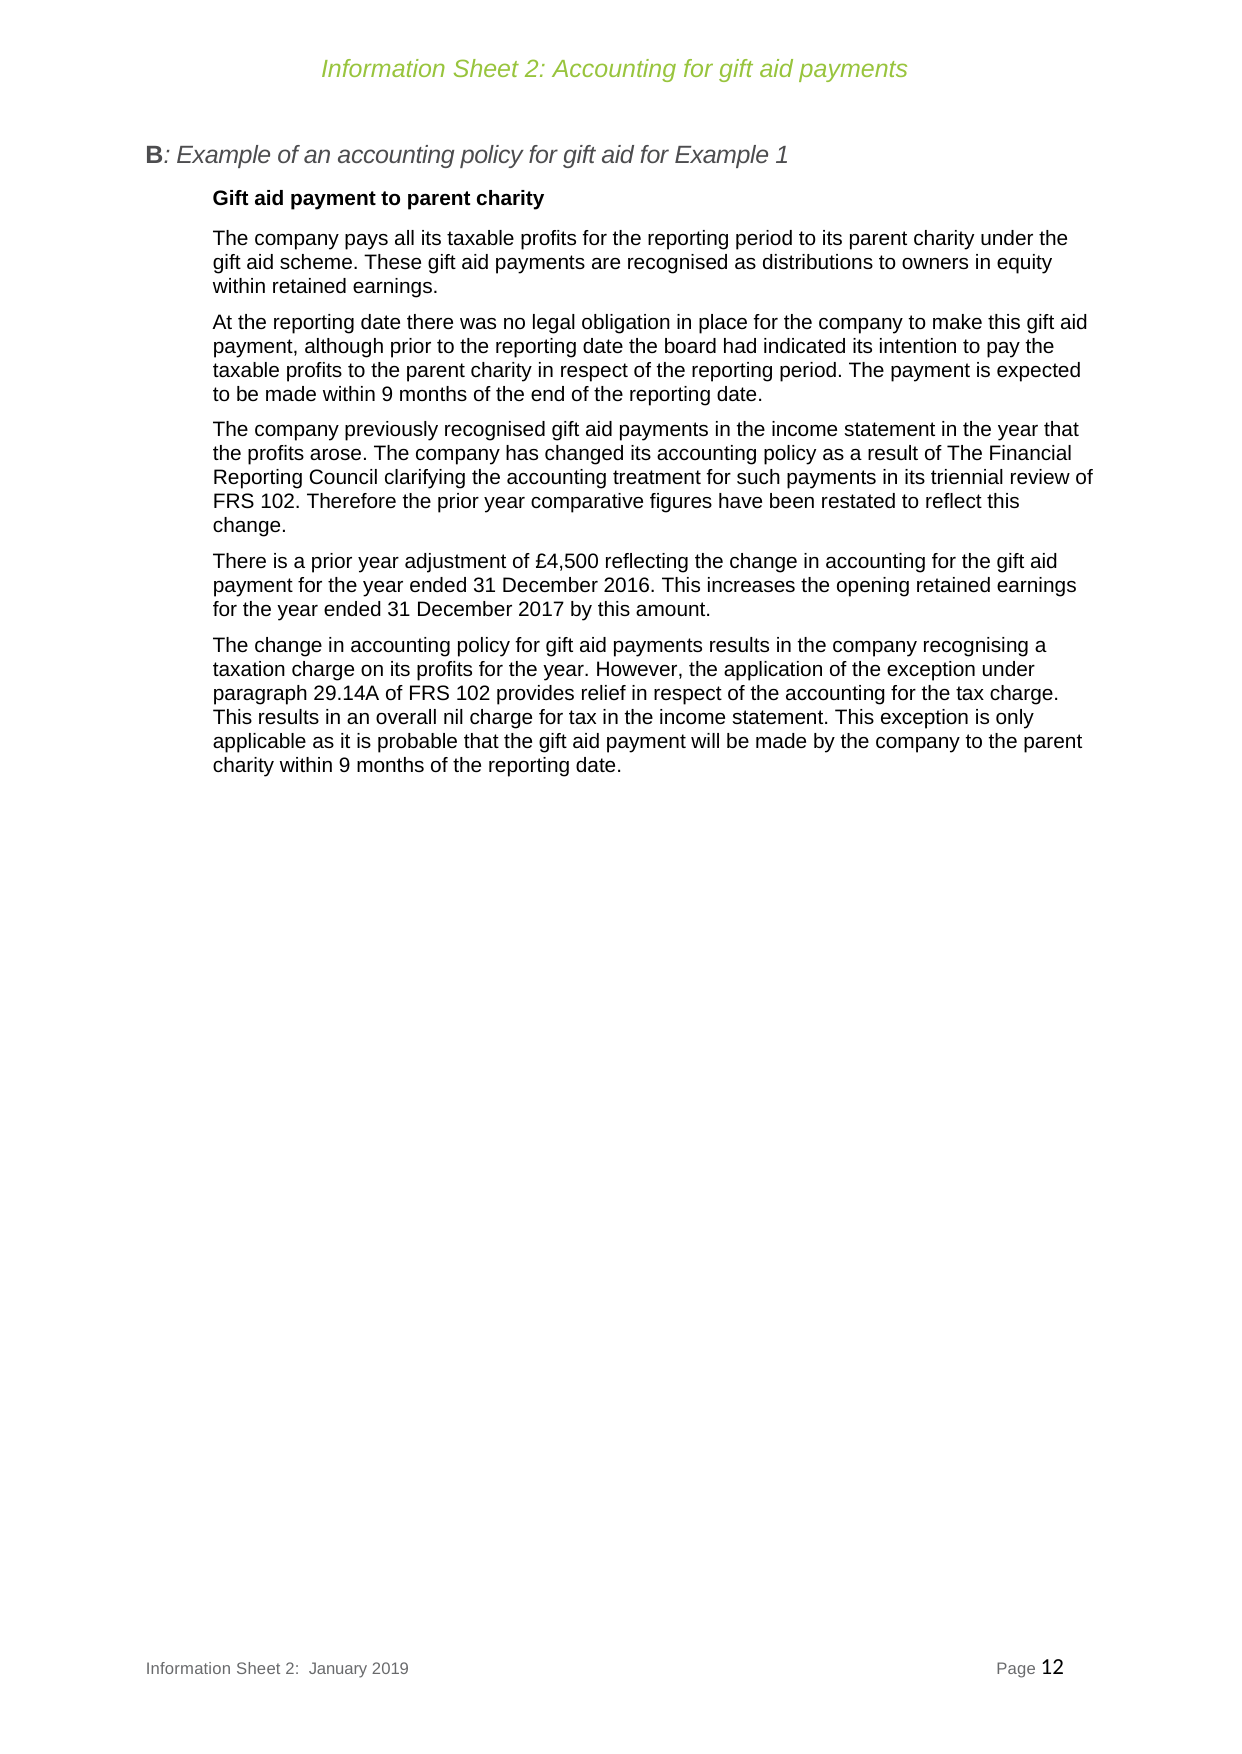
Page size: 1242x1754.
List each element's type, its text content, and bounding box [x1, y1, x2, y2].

text At the reporting date there was no legal obligation in place for the company to make this gift aid payment, although prior to the reporting date the board had indicated its intention to pay the taxable profits to the parent charity in respect of the reporting period. The payment is expected to be made within 9 months of the end of the reporting date. [148, 309, 1094, 405]
text B: Example of an accounting policy for gift aid for Example 1 [145, 140, 1104, 169]
text The company pays all its taxable profits for the reporting period to its parent charity under the gift aid scheme. These gift aid payments are recognised as distributions to owners in equity within retained earnings. [148, 226, 1094, 297]
text The company previously recognised gift aid payments in the income statement in the year that the profits arose. The company has changed its accounting policy as a result of The Financial Reporting Council clarifying the accounting treatment for such payments in its triennial review of FRS 102. Therefore the prior year comparative figures have been restated to reflect this change. [148, 417, 1094, 537]
text The change in accounting policy for gift aid payments results in the company recognising a taxation charge on its profits for the year. However, the application of the exception under paragraph 29.14A of FRS 102 provides relief in respect of the accounting for the tax charge. This results in an overall nil charge for tax in the income statement. This exception is only applicable as it is probable that the gift aid payment will be made by the company to the parent charity within 9 months of the reporting date. [148, 633, 1094, 777]
text There is a prior year adjustment of £4,500 reflecting the change in accounting for the gift aid payment for the year ended 31 December 2016. This increases the opening retained earnings for the year ended 31 December 2017 by this amount. [148, 549, 1094, 621]
text Gift aid payment to parent charity [148, 185, 1094, 209]
